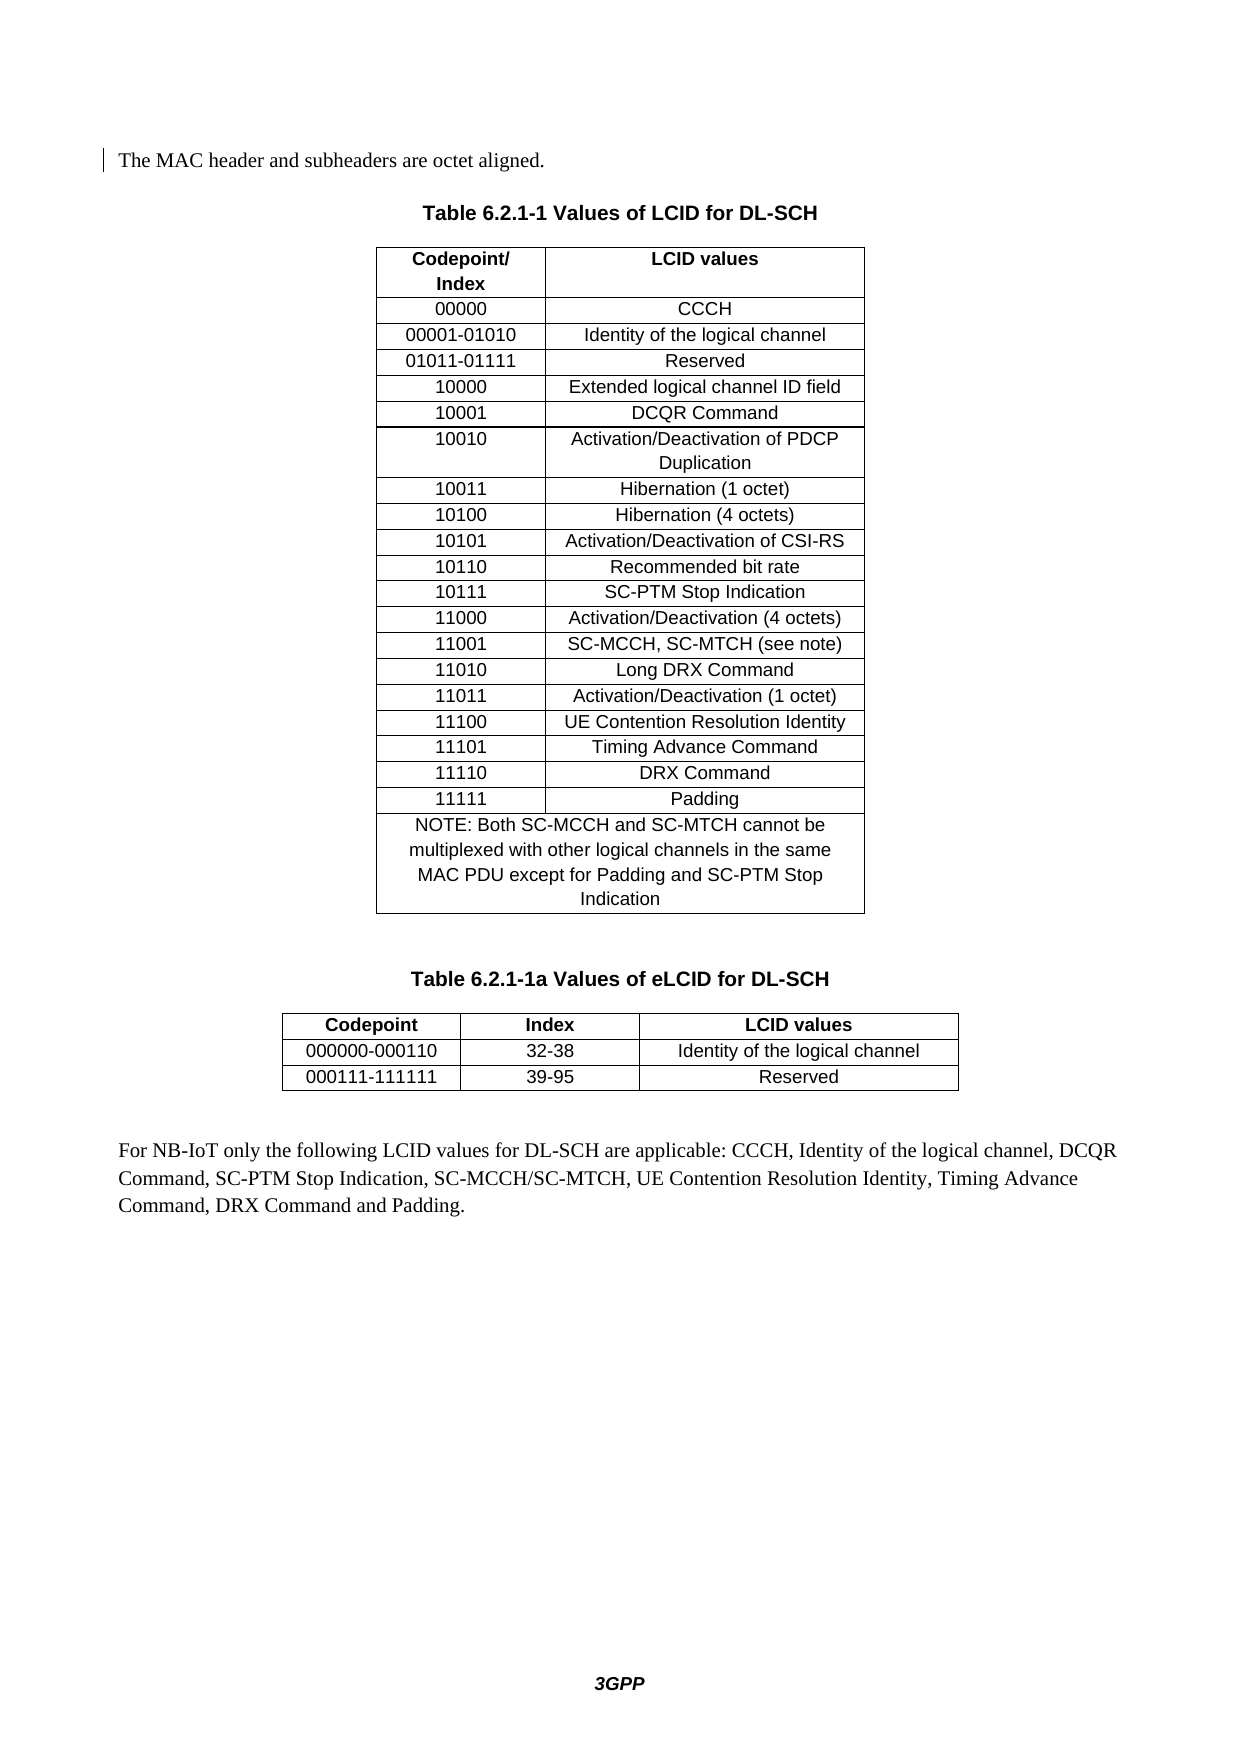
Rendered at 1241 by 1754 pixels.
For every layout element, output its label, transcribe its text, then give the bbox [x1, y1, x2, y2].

table_cell 10001 [377, 402, 545, 426]
table_cell Activation/Deactivation (4 octets) [546, 607, 864, 632]
table_cell 11000 [377, 607, 545, 632]
table_header Index [461, 1014, 639, 1039]
text Table 6.2.1-1 Values of LCID for DL-SCH [118, 200, 1122, 224]
table_cell Identity of the logical channel [640, 1040, 958, 1064]
table_cell Hibernation (4 octets) [546, 504, 864, 529]
table_cell 10000 [377, 376, 545, 401]
text The MAC header and subheaders are octet aligned. [118, 148, 1122, 172]
table_cell DRX Command [546, 762, 864, 787]
table_cell SC-PTM Stop Indication [546, 581, 864, 606]
table_cell 00000 [377, 298, 545, 323]
table_cell Recommended bit rate [546, 556, 864, 580]
table_cell Long DRX Command [546, 659, 864, 684]
table_cell 000000-000110 [283, 1040, 460, 1064]
text For NB-IoT only the following LCID values for DL-SCH are applicable: CCCH, Identity of the logical channel, DCQR Command, SC-PTM Stop Indication, SC-MCCH/SC-MTCH, UE Contention Resolution Identity, Timing Advance Command, DRX Command and Padding. [118, 1138, 1122, 1217]
table_cell 000111-111111 [283, 1066, 460, 1090]
table_header Codepoint/Index [377, 248, 545, 297]
table_cell 39-95 [461, 1066, 639, 1090]
table_cell Reserved [546, 350, 864, 375]
table_cell 11110 [377, 762, 545, 787]
table_cell 11100 [377, 711, 545, 735]
table_cell 10011 [377, 478, 545, 503]
table_cell Timing Advance Command [546, 736, 864, 761]
table_cell 11111 [377, 788, 545, 813]
table_cell 10111 [377, 581, 545, 606]
table_cell Activation/Deactivation (1 octet) [546, 685, 864, 709]
table_cell Padding [546, 788, 864, 813]
table_cell SC-MCCH, SC-MTCH (see note) [546, 633, 864, 658]
text Table 6.2.1-1a Values of eLCID for DL-SCH [118, 967, 1122, 991]
table_cell Activation/Deactivation of CSI-RS [546, 530, 864, 554]
table_cell 10010 [377, 428, 545, 477]
table_cell Reserved [640, 1066, 958, 1090]
table_cell 00001-01010 [377, 324, 545, 349]
table_cell UE Contention Resolution Identity [546, 711, 864, 735]
table_cell 11101 [377, 736, 545, 761]
table_cell 32-38 [461, 1040, 639, 1064]
table_header LCID values [546, 248, 864, 297]
table_cell DCQR Command [546, 402, 864, 426]
table_cell Activation/Deactivation of PDCP Duplication [546, 428, 864, 477]
table_header Codepoint [283, 1014, 460, 1039]
table_cell 01011-01111 [377, 350, 545, 375]
table_cell 10100 [377, 504, 545, 529]
table_cell Extended logical channel ID field [546, 376, 864, 401]
table_cell 11001 [377, 633, 545, 658]
table_cell Identity of the logical channel [546, 324, 864, 349]
table_cell 10110 [377, 556, 545, 580]
table_cell Hibernation (1 octet) [546, 478, 864, 503]
table_cell 11010 [377, 659, 545, 684]
table_cell 11011 [377, 685, 545, 709]
table_cell 10101 [377, 530, 545, 554]
table_cell CCCH [546, 298, 864, 323]
table_cell NOTE: Both SC-MCCH and SC-MTCH cannot be multiplexed with other logical channels in the same MAC PDU except for Padding and SC-PTM Stop Indication [377, 814, 864, 913]
table_header LCID values [640, 1014, 958, 1039]
